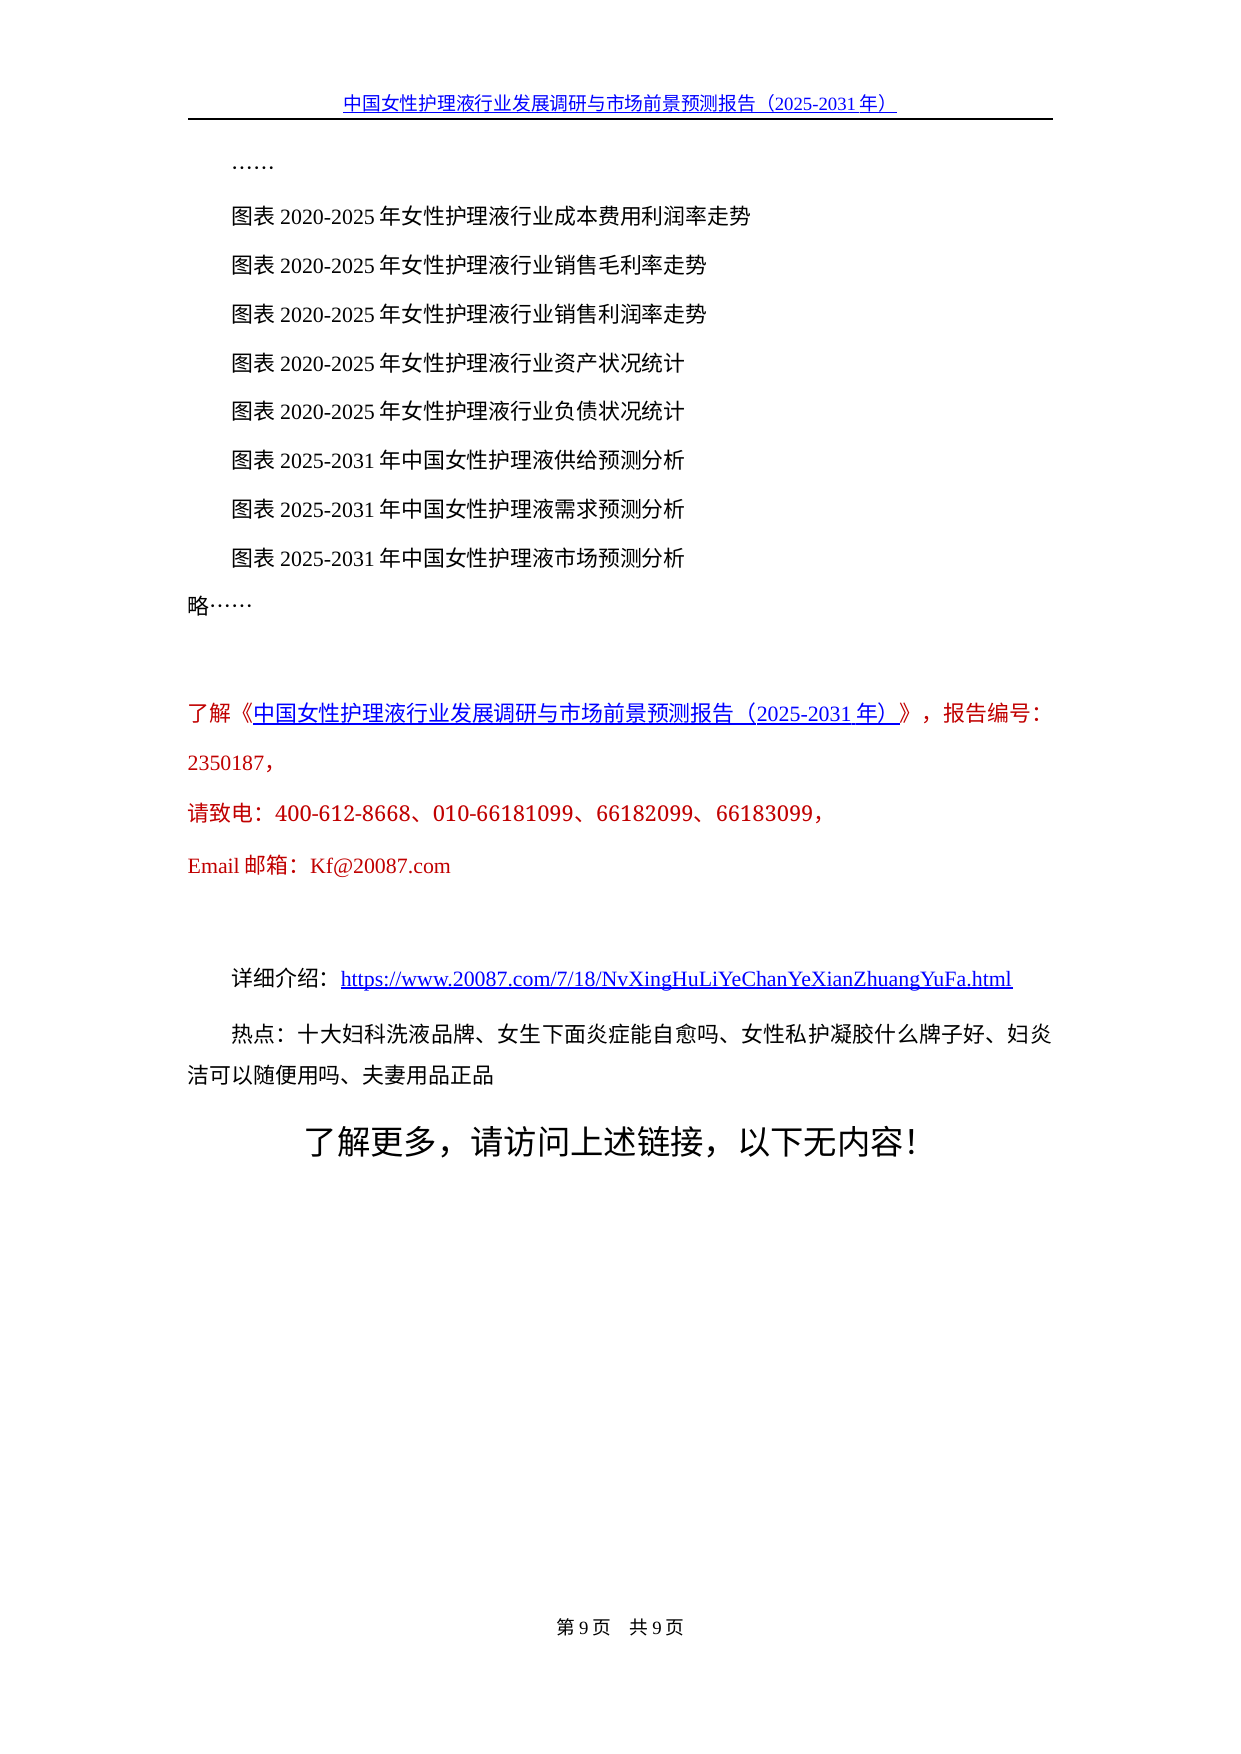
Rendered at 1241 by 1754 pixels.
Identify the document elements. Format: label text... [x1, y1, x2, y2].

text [187, 150, 1053, 621]
title 了解更多，请访问上述链接，以下无内容！ [187, 1107, 1053, 1172]
text 详细介绍：https://www.20087.com/7/18/NvXingHuLiYeChanYeXianZhuangYuFa.html [187, 960, 1053, 993]
text Email邮箱：Kf@20087.com [187, 847, 1053, 880]
text 热点：十大妇科洗液品牌、女生下面炎症能自愈吗、女性私护凝胶什么牌子好、妇炎洁可以随便用吗、夫妻用品正品 [187, 1017, 1053, 1090]
text 了解《中国女性护理液行业发展调研与市场前景预测报告（2025-2031年）》，报告编号：2350187， [187, 695, 1053, 777]
text 请致电：400-612-8668、010-66181099、66182099、66183099， [187, 796, 1053, 828]
